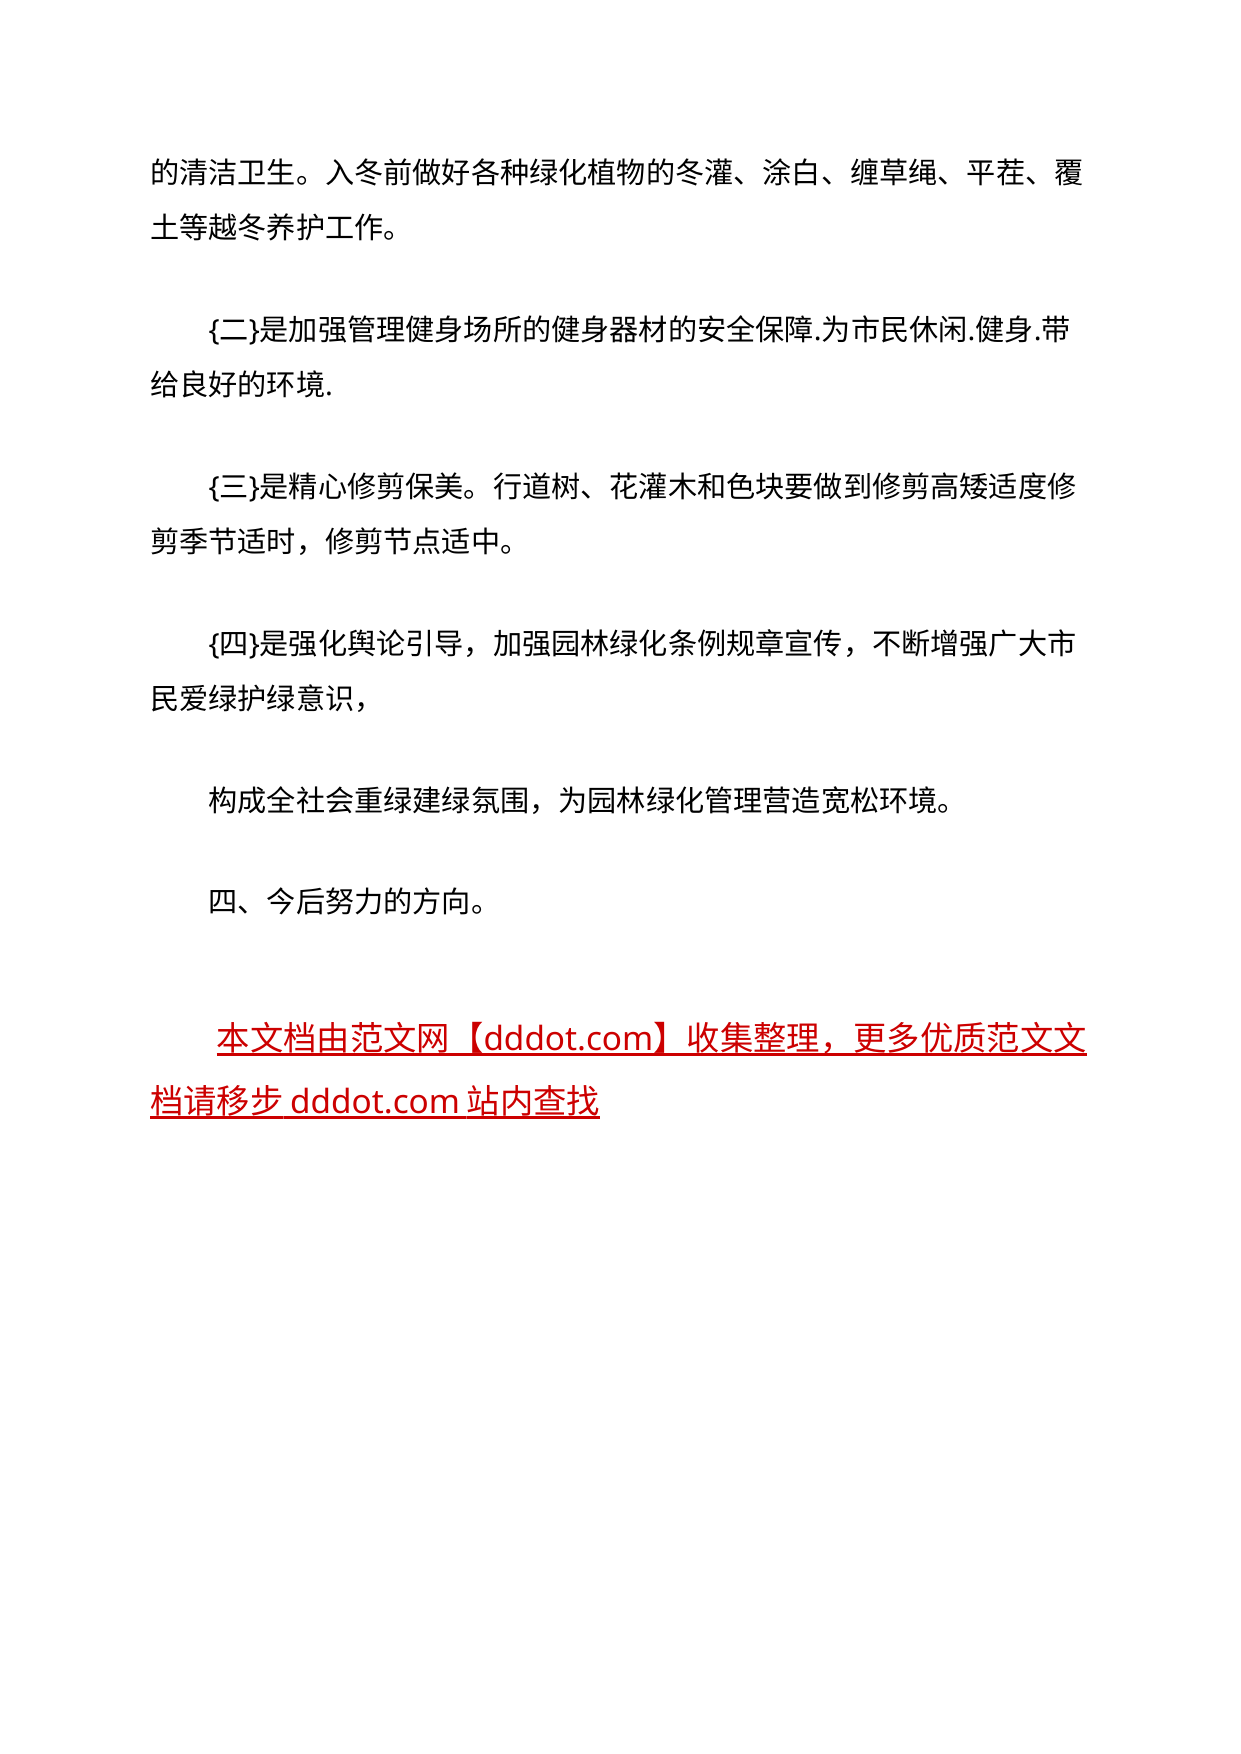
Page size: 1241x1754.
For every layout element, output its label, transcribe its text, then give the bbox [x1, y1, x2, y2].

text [150, 150, 1090, 247]
text {四}是强化舆论引导，加强园林绿化条例规章宣传，不断增强广大市民爱绿护绿意识， [150, 620, 1090, 718]
text {二}是加强管理健身场所的健身器材的安全保障.为市民休闲.健身.带给良好的环境. [150, 307, 1090, 404]
text {三}是精心修剪保美。行道树、花灌木和色块要做到修剪高矮适度修剪季节适时，修剪节点适中。 [150, 464, 1090, 561]
text 构成全社会重绿建绿氛围，为园林绿化管理营造宽松环境。 [150, 777, 1090, 819]
text 四、今后努力的方向。 [150, 879, 1090, 921]
text 本文档由范文网【dddot.com】收集整理，更多优质范文文档请移步dddot.com站内查找 [150, 1012, 1090, 1123]
